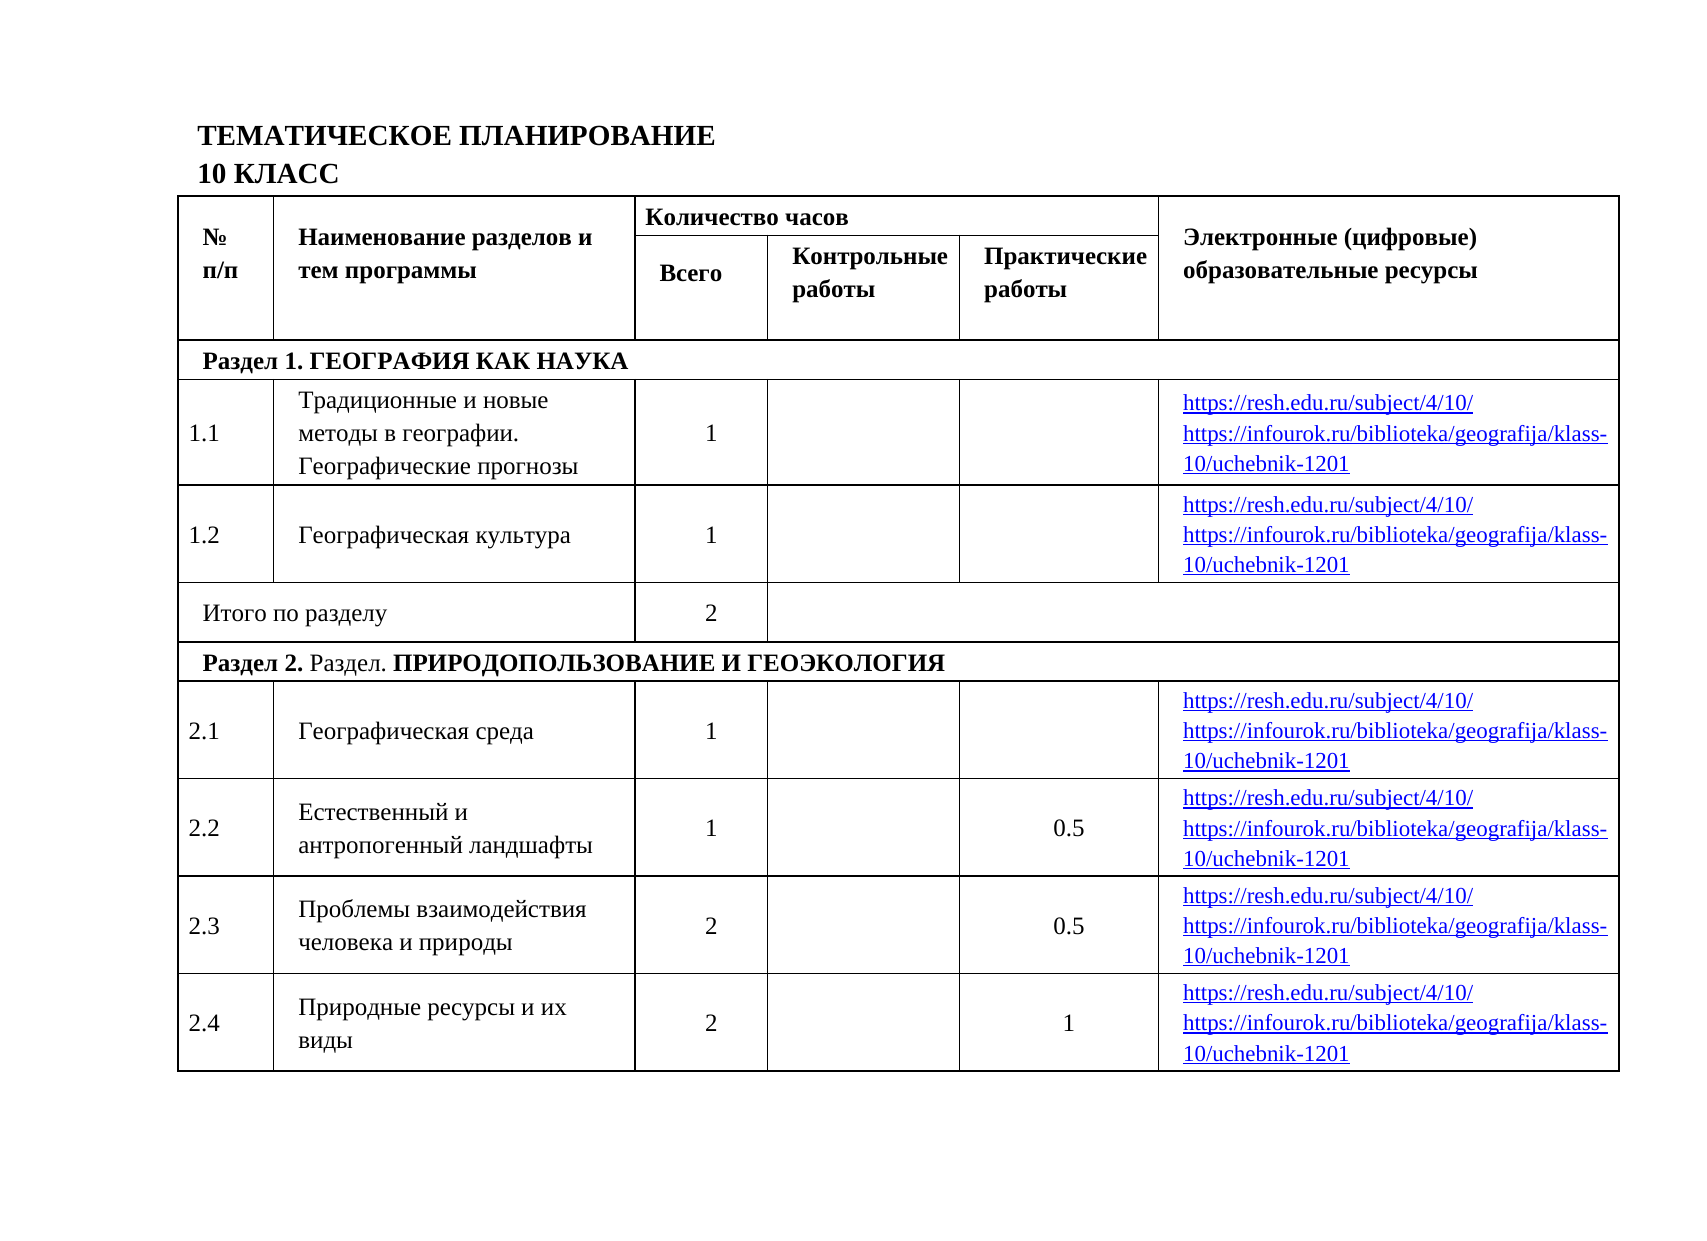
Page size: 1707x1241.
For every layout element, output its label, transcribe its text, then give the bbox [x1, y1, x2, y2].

table_cell https://resh.edu.ru/subject/4/10/ https://infourok.ru/biblioteka/geografija/klass-10/uchebnik-1201 [1159, 486, 1618, 581]
table_cell 1 [636, 486, 767, 581]
table_cell 2.1 [179, 682, 273, 778]
table_cell Проблемы взаимодействия человека и природы [274, 877, 634, 972]
table_cell Практические работы [960, 236, 1158, 339]
table_cell [960, 682, 1158, 778]
table_cell Итого по разделу [179, 583, 634, 641]
table_cell [960, 380, 1158, 484]
table_cell [768, 682, 959, 778]
table_cell https://resh.edu.ru/subject/4/10/ https://infourok.ru/biblioteka/geografija/klass-10/uchebnik-1201 [1159, 779, 1618, 875]
table_cell https://resh.edu.ru/subject/4/10/ https://infourok.ru/biblioteka/geografija/klass-10/uchebnik-1201 [1159, 682, 1618, 778]
table_cell 0.5 [960, 877, 1158, 972]
table_cell https://resh.edu.ru/subject/4/10/ https://infourok.ru/biblioteka/geografija/klass-10/uchebnik-1201 [1159, 380, 1618, 484]
table_cell Контрольные работы [768, 236, 959, 339]
table_cell Природные ресурсы и их виды [274, 974, 634, 1070]
table_cell 0.5 [960, 779, 1158, 875]
table_cell 2 [636, 877, 767, 972]
table_header Наименование разделов и тем программы [274, 197, 634, 339]
table_cell 1.1 [179, 380, 273, 484]
table_cell 2.3 [179, 877, 273, 972]
table_header Количество часов [636, 197, 1158, 234]
table_cell [960, 486, 1158, 581]
table_cell [768, 583, 1618, 641]
table_cell 1 [636, 380, 767, 484]
table_cell Всего [636, 236, 767, 339]
table_cell 1 [636, 682, 767, 778]
table_cell Традиционные и новые методы в географии. Географические прогнозы [274, 380, 634, 484]
table_cell 1 [636, 779, 767, 875]
text 10 КЛАСС [190, 157, 1618, 190]
table_cell Раздел 2. Раздел. ПРИРОДОПОЛЬЗОВАНИЕ И ГЕОЭКОЛОГИЯ [179, 643, 1618, 680]
table_cell 2 [636, 583, 767, 641]
table_cell Естественный и антропогенный ландшафты [274, 779, 634, 875]
table_cell 1.2 [179, 486, 273, 581]
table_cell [1159, 974, 1618, 1070]
table_cell [768, 877, 959, 972]
table_header № п/п [179, 197, 273, 339]
table_cell 1 [960, 974, 1158, 1070]
table_header Электронные (цифровые) образовательные ресурсы [1159, 197, 1618, 339]
text ТЕМАТИЧЕСКОЕ ПЛАНИРОВАНИЕ [190, 118, 1618, 152]
table_cell 2.4 [179, 974, 273, 1070]
table_cell Раздел 1. ГЕОГРАФИЯ КАК НАУКА [179, 341, 1618, 379]
table_cell [768, 779, 959, 875]
table_cell Географическая культура [274, 486, 634, 581]
table_cell [768, 380, 959, 484]
table_cell 2 [636, 974, 767, 1070]
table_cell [1159, 877, 1618, 972]
table_cell Географическая среда [274, 682, 634, 778]
table_cell 2.2 [179, 779, 273, 875]
table_cell [768, 974, 959, 1070]
table_cell [768, 486, 959, 581]
